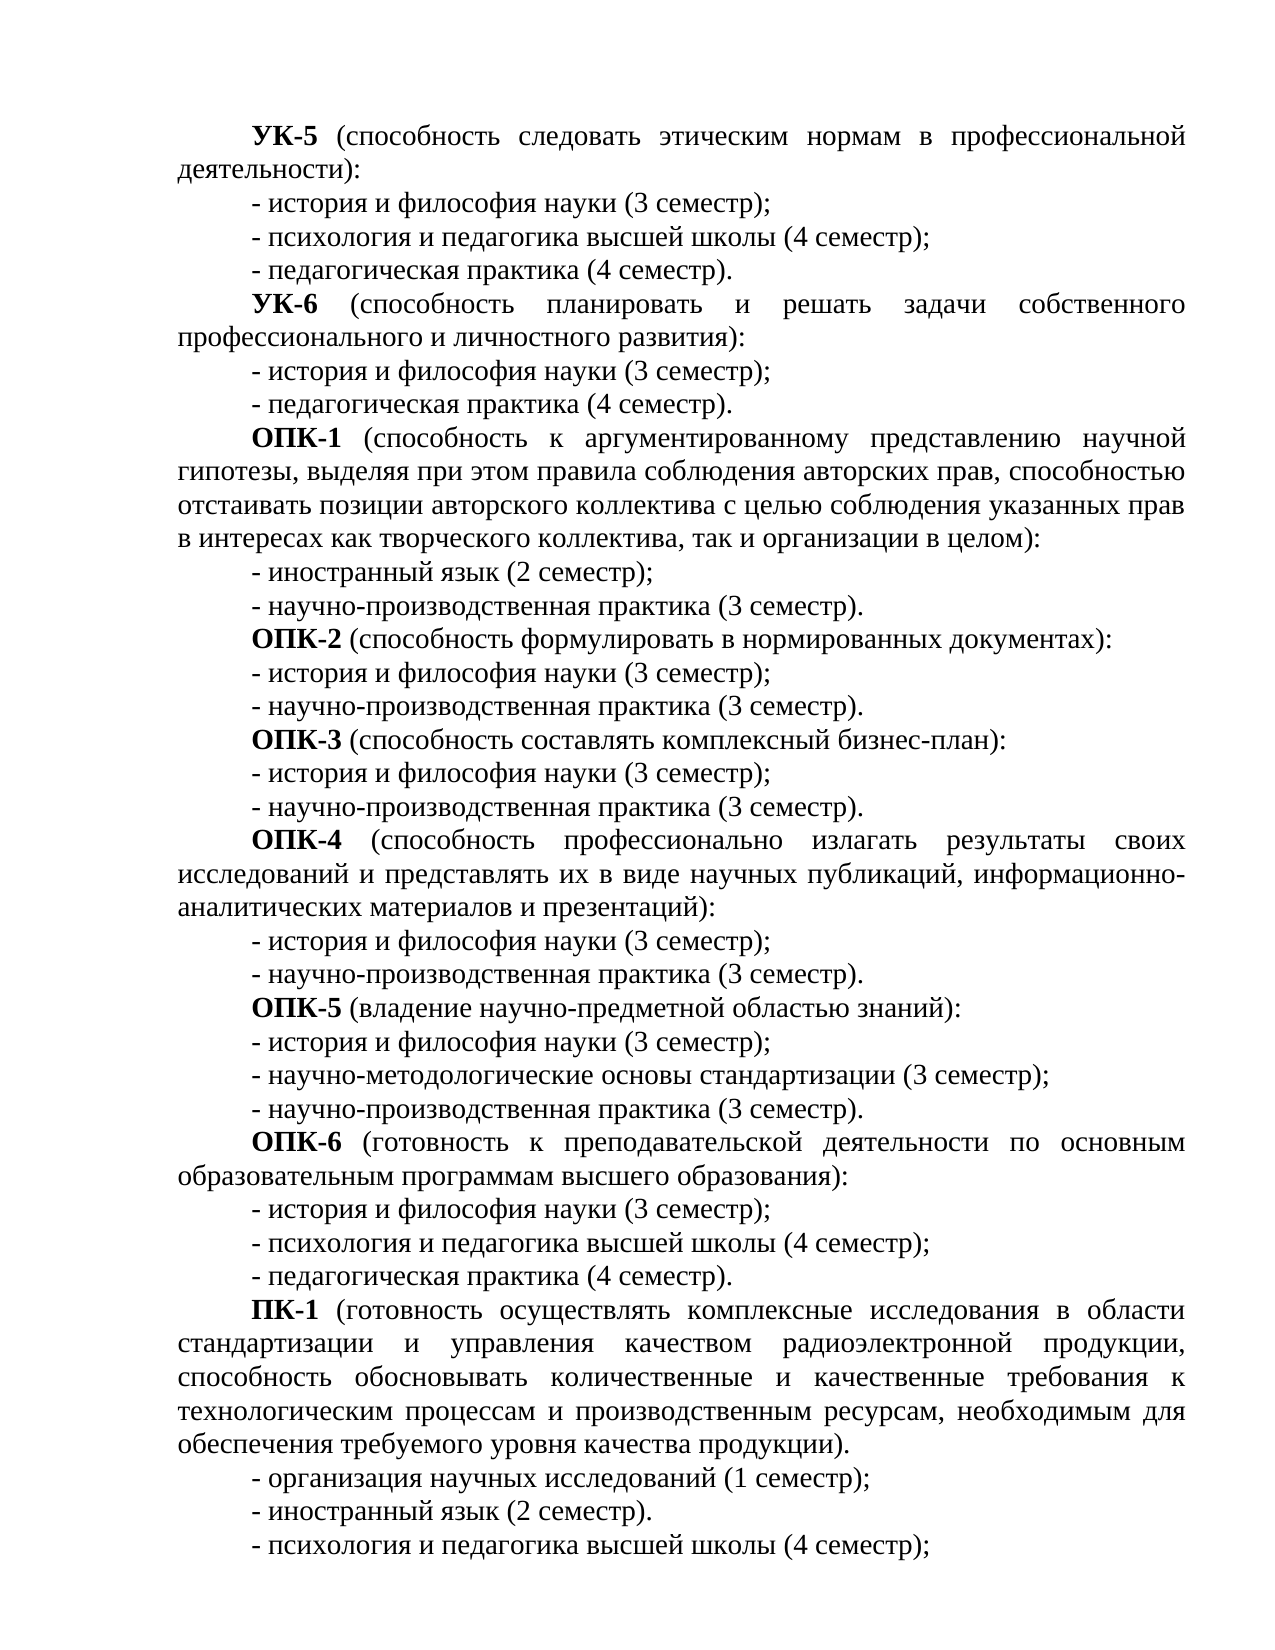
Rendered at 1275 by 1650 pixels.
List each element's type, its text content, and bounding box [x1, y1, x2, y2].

text - история и философия науки (3 семестр); [177, 655, 1186, 688]
text - психология и педагогика высшей школы (4 семестр); [177, 1527, 1186, 1560]
text ОПК-2 (способность формулировать в нормированных документах): [177, 621, 1186, 655]
text - научно-методологические основы стандартизации (3 семестр); [177, 1057, 1186, 1091]
text УК-5 (способность следовать этическим нормам в профессиональной деятельности): [177, 118, 1186, 185]
text - научно-производственная практика (3 семестр). [177, 688, 1186, 722]
text ОПК-6 (готовность к преподавательской деятельности по основным образовательным программам высшего образования): [177, 1124, 1186, 1191]
text - иностранный язык (2 семестр). [177, 1493, 1186, 1527]
text ПК-1 (готовность осуществлять комплексные исследования в области стандартизации и управления качеством радиоэлектронной продукции, способность обосновывать количественные и качественные требования к технологическим процессам и производственным ресурсам, необходимым для обеспечения требуемого уровня качества продукции). [177, 1292, 1186, 1460]
text - организация научных исследований (1 семестр); [177, 1460, 1186, 1493]
text - иностранный язык (2 семестр); [177, 554, 1186, 588]
text - психология и педагогика высшей школы (4 семестр); [177, 219, 1186, 252]
text - история и философия науки (3 семестр); [177, 1024, 1186, 1057]
text - научно-производственная практика (3 семестр). [177, 789, 1186, 822]
text - педагогическая практика (4 семестр). [177, 386, 1186, 420]
text - педагогическая практика (4 семестр). [177, 252, 1186, 286]
text ОПК-5 (владение научно-предметной областью знаний): [177, 990, 1186, 1024]
text ОПК-1 (способность к аргументированному представлению научной гипотезы, выделяя при этом правила соблюдения авторских прав, способностью отстаивать позиции авторского коллектива с целью соблюдения указанных прав в интересах как творческого коллектива, так и организации в целом): [177, 420, 1186, 554]
text - научно-производственная практика (3 семестр). [177, 957, 1186, 990]
text - история и философия науки (3 семестр); [177, 923, 1186, 957]
text - история и философия науки (3 семестр); [177, 1191, 1186, 1225]
text - научно-производственная практика (3 семестр). [177, 1091, 1186, 1124]
text УК-6 (способность планировать и решать задачи собственного профессионального и личностного развития): [177, 286, 1186, 353]
text ОПК-3 (способность составлять комплексный бизнес-план): [177, 722, 1186, 755]
text - история и философия науки (3 семестр); [177, 353, 1186, 386]
text - история и философия науки (3 семестр); [177, 185, 1186, 219]
text - научно-производственная практика (3 семестр). [177, 588, 1186, 621]
text - история и философия науки (3 семестр); [177, 755, 1186, 789]
text ОПК-4 (способность профессионально излагать результаты своих исследований и представлять их в виде научных публикаций, информационно-аналитических материалов и презентаций): [177, 822, 1186, 923]
text - педагогическая практика (4 семестр). [177, 1258, 1186, 1292]
text - психология и педагогика высшей школы (4 семестр); [177, 1225, 1186, 1258]
